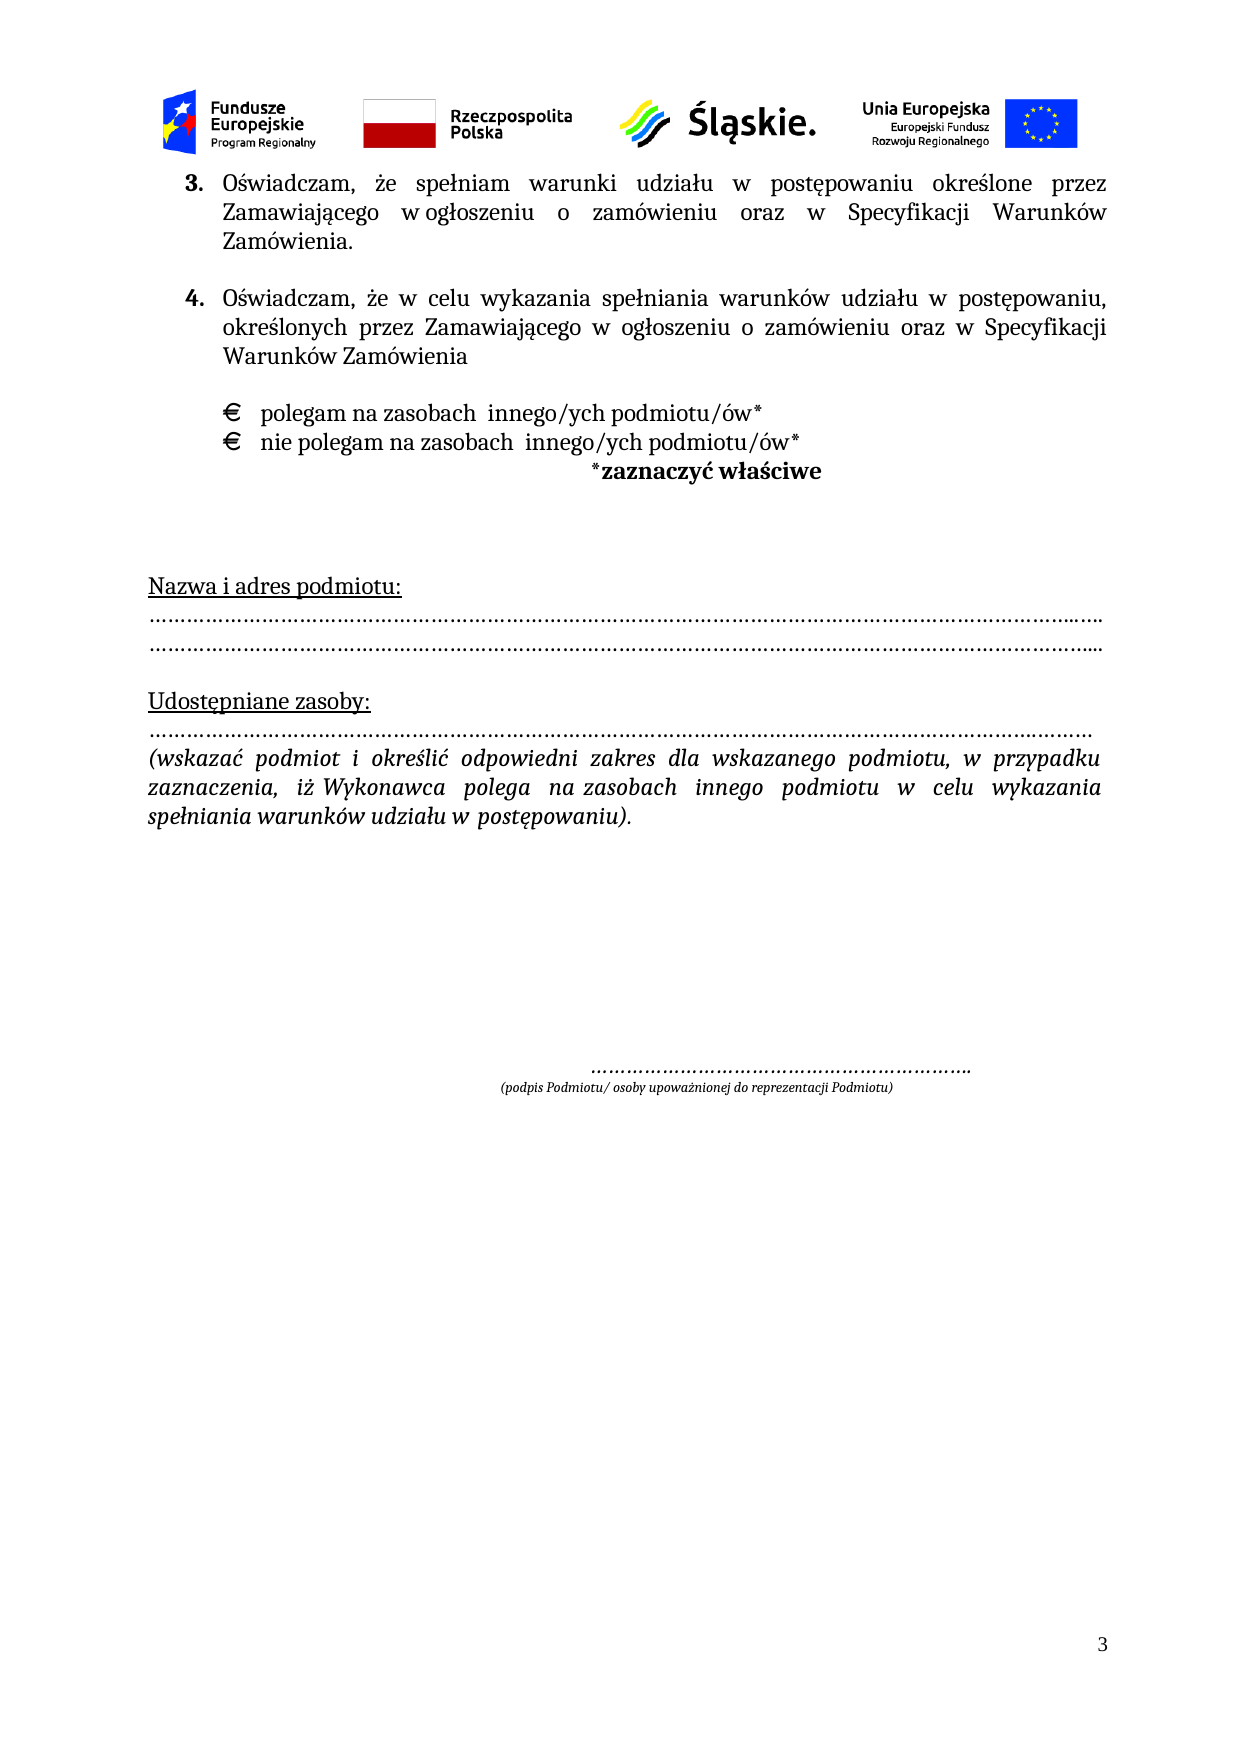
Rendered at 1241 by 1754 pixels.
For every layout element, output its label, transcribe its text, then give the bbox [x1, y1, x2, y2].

text Nazwa i adres podmiotu: [148, 572, 1104, 600]
list nie polegam na zasobach innego/ych podmiotu/ów* [223, 428, 1107, 457]
list Oświadczam, że w celu wykazania spełniania warunków udziału w postępowaniu, określonych przez Zamawiającego w ogłoszeniu o zamówieniu oraz w Specyfikacji Warunków Zamówienia [185, 284, 1107, 370]
text (podpis Podmiotu/ osoby upoważnionej do reprezentacji Podmiotu) [148, 1080, 1104, 1108]
text …………………………………………………………………………………………………………………………….……… [148, 715, 1104, 744]
picture [147, 73, 1093, 169]
text …………………………………………………………………………………………………………………………………..…. [148, 600, 1104, 629]
list *zaznaczyć właściwe [555, 457, 1107, 485]
text (wskazać podmiot i określić odpowiedni zakres dla wskazanego podmiotu, w przypadku zaznaczenia, iż Wykonawca polega na zasobach innego podmiotu w celu wykazania spełniania warunków udziału w postępowaniu). [148, 744, 1104, 830]
text ……………………………………………………………………………………………………………………………………... [148, 629, 1104, 658]
text ………………………………………………………. [590, 998, 1104, 1080]
text Udostępniane zasoby: [148, 687, 1104, 715]
list polegam na zasobach innego/ych podmiotu/ów* [223, 399, 1107, 428]
list Oświadczam, że spełniam warunki udziału w postępowaniu określone przez Zamawiającego w ogłoszeniu o zamówieniu oraz w Specyfikacji Warunków Zamówienia. [185, 169, 1107, 255]
